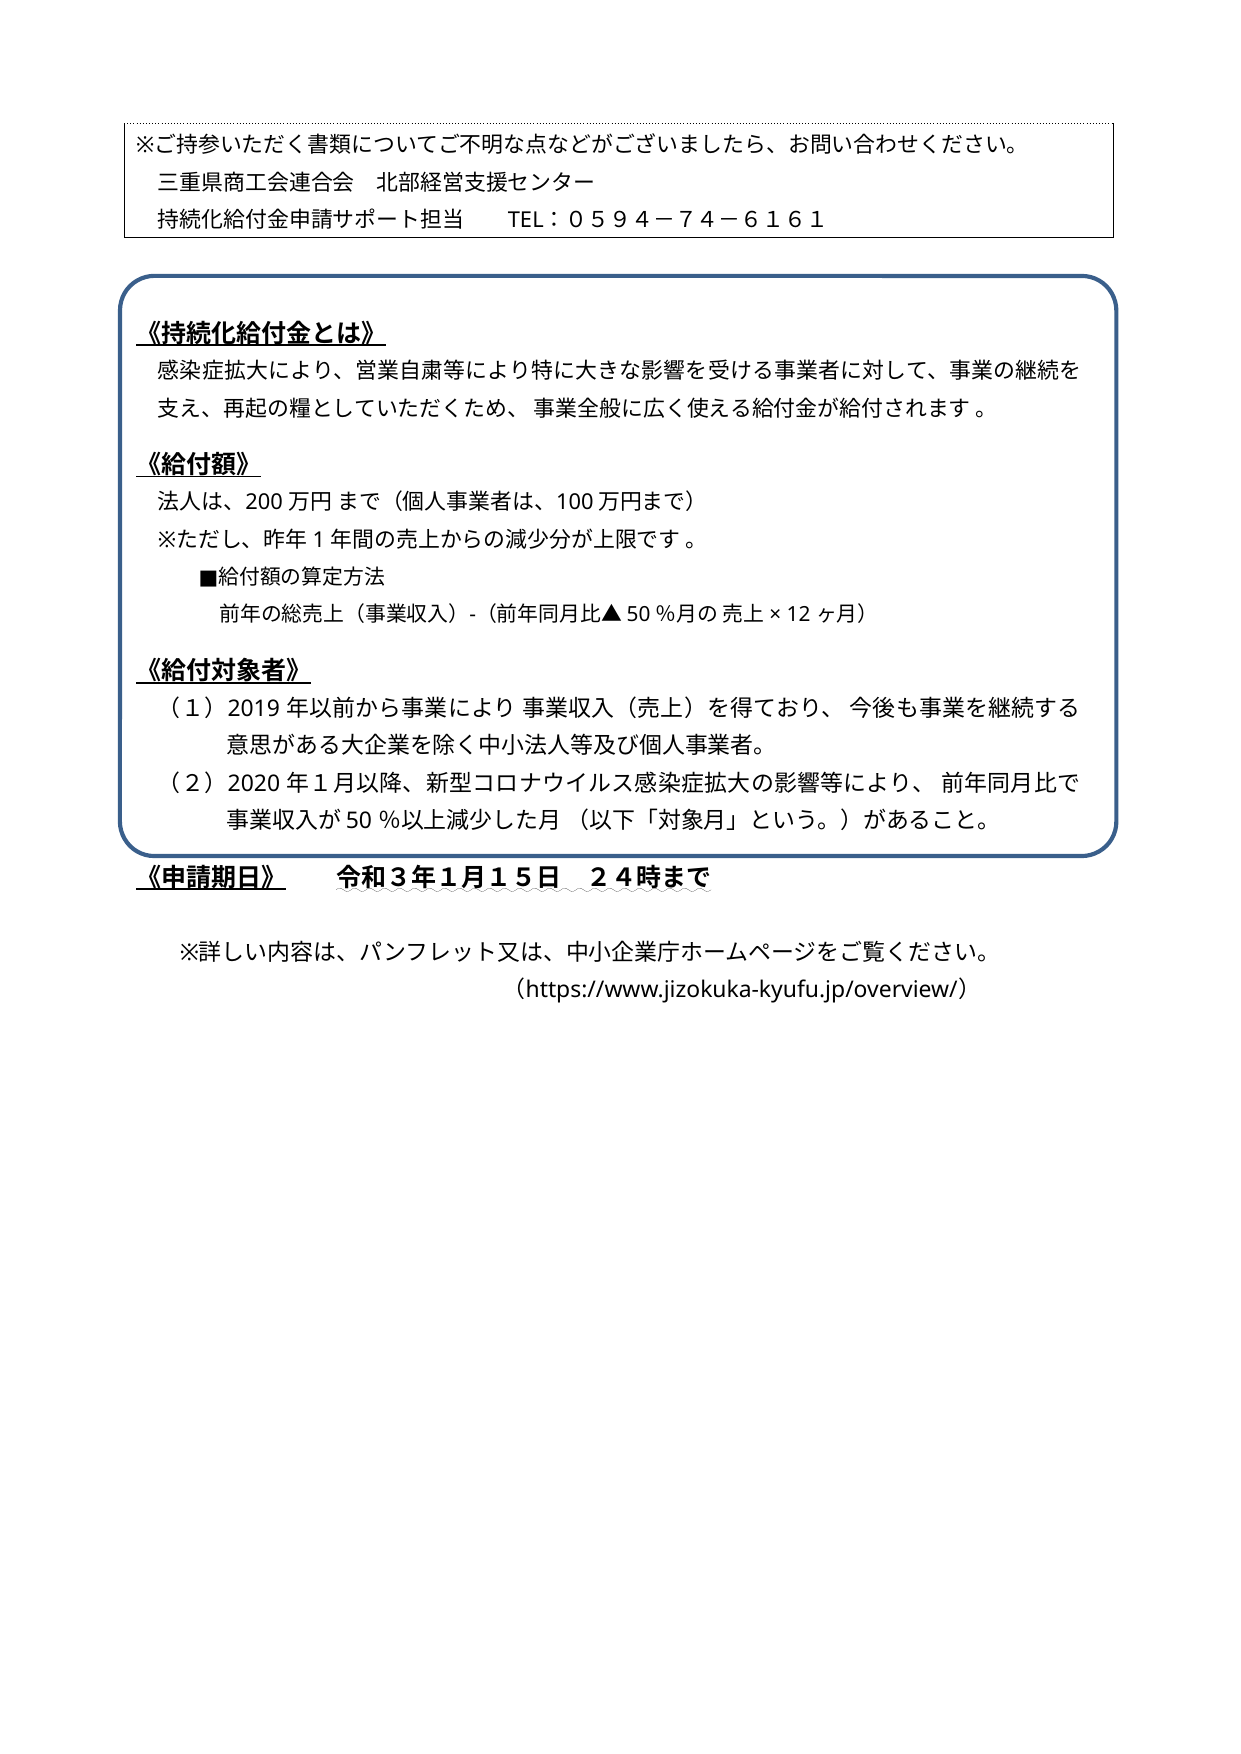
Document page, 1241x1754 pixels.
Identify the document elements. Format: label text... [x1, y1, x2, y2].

text 法人は、200 万円 まで（個人事業者は、100万円まで） [158, 481, 1082, 519]
text ※ただし、昨年 1 年間の売上からの減少分が上限です 。 [158, 519, 1082, 556]
text 前年の総売上（事業収入）-（前年同月比▲ 50 ％月の 売上 × 12 ヶ月） [136, 594, 1104, 631]
text 感染症拡大により、営業自粛等により特に大きな影響を受ける事業者に対して、事業の継続を支え、再起の糧としていただくため、 事業全般に広く使える給付金が給付されます 。 [158, 350, 1082, 425]
text ※詳しい内容は、パンフレット又は、中小企業庁ホームページをご覧ください。 [179, 931, 1061, 969]
table_cell ※ご持参いただく書類についてご不明な点などがございましたら、お問い合わせください。 三重県商工会連合会 北部経営支援センター 持続化給付金申請サポート担当 TEL：０５９４－７４－６１６１ [125, 123, 1113, 237]
text 《持続化給付金とは》 [136, 313, 1104, 350]
text 《給付額》 [136, 444, 1104, 481]
text （https://www.jizokuka-kyufu.jp/overview/） [136, 969, 1104, 1006]
text （２）2020 年１月以降、新型コロナウイルス感染症拡大の影響等により、 前年同月比で事業収入が50 ％以上減少した月 （以下「対象月」という。）があること。 [158, 763, 1082, 838]
text 《申請期日》 令和３年１月１５日 ２４時まで [136, 856, 1104, 894]
text 《給付対象者》 [136, 650, 1104, 688]
text （１）2019 年以前から事業により 事業収入（売上）を得ており、 今後も事業を継続する意思がある大企業を除く中小法人等及び個人事業者。 [158, 688, 1082, 763]
text ■給付額の算定方法 [136, 556, 1104, 594]
